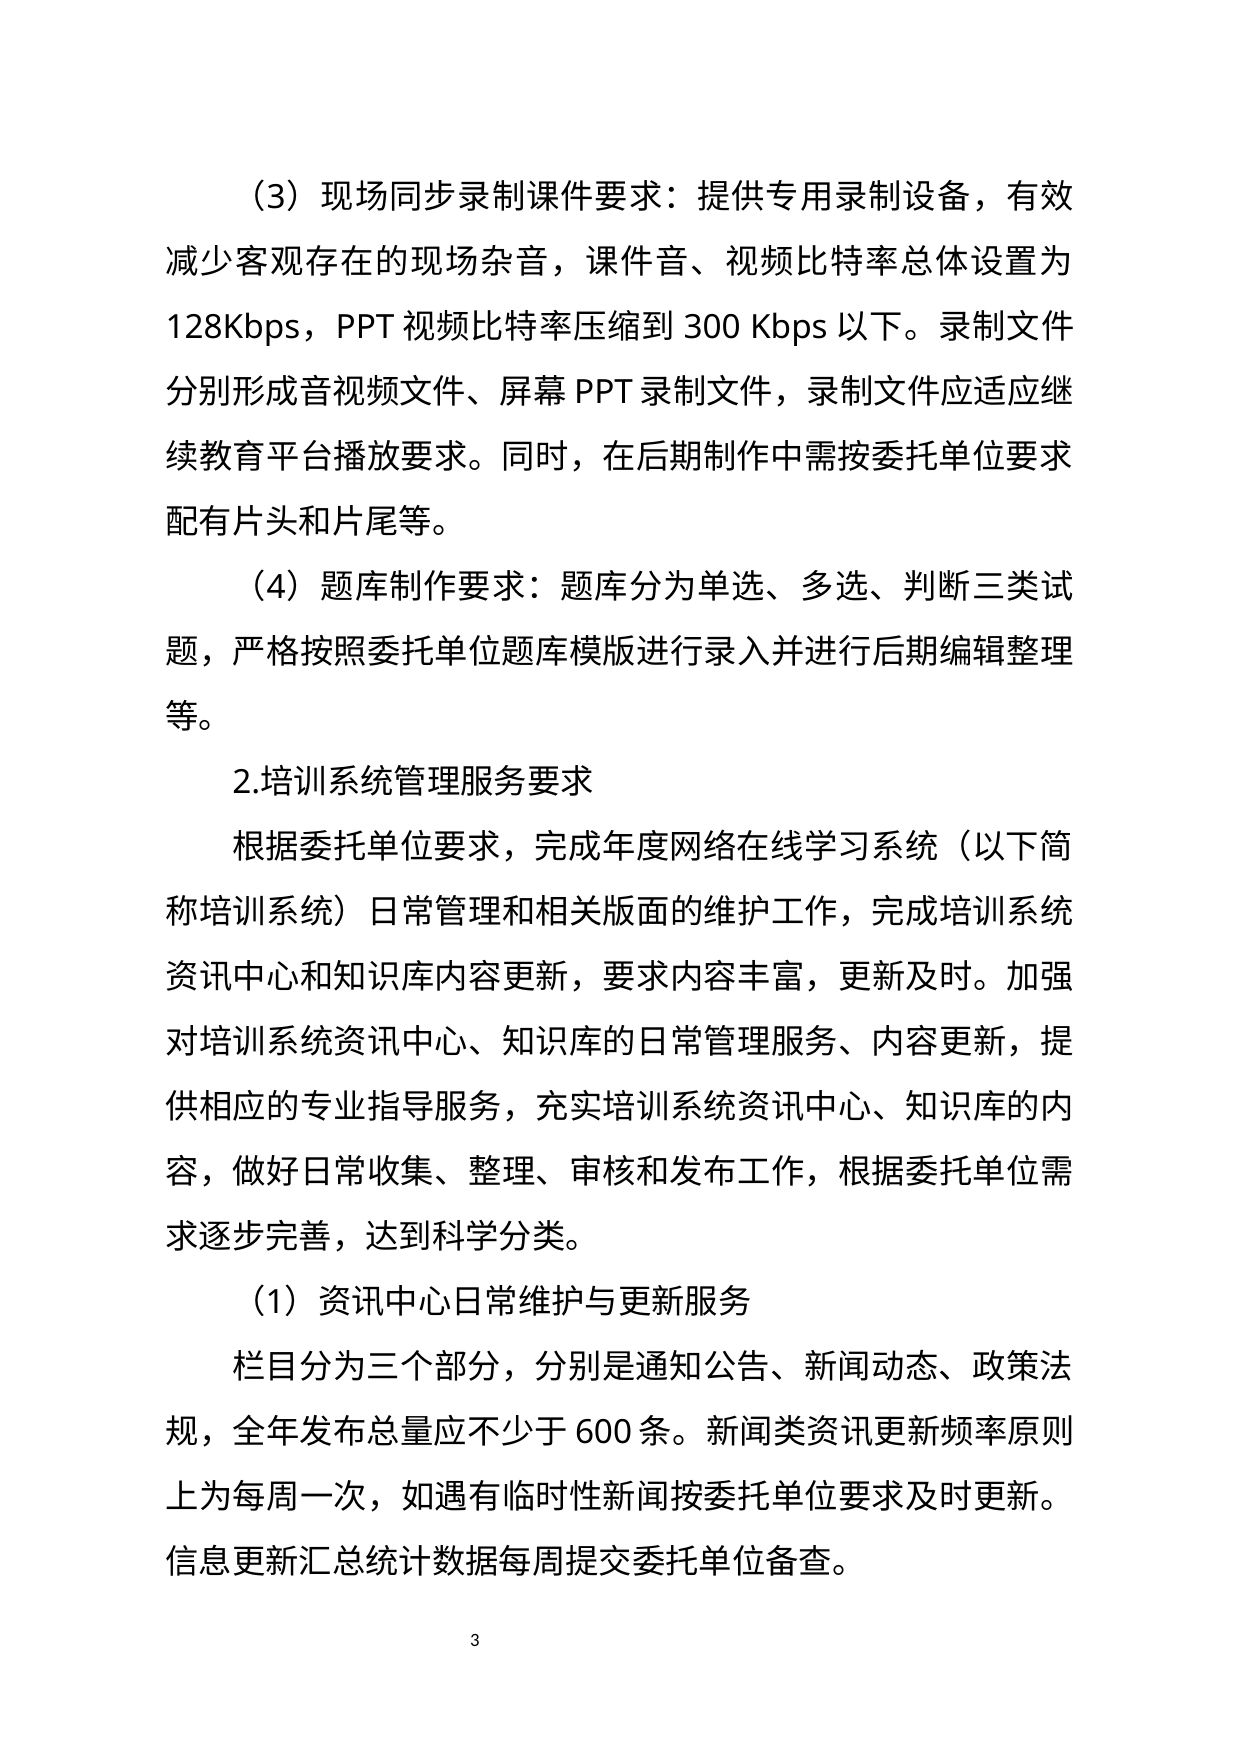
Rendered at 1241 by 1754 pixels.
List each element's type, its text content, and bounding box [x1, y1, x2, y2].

text 2.培训系统管理服务要求 [165, 747, 1075, 812]
text （1）资讯中心日常维护与更新服务 [165, 1267, 1075, 1332]
text 根据委托单位要求，完成年度网络在线学习系统（以下简称培训系统）日常管理和相关版面的维护工作，完成培训系统资讯中心和知识库内容更新，要求内容丰富，更新及时。加强对培训系统资讯中心、知识库的日常管理服务、内容更新，提供相应的专业指导服务，充实培训系统资讯中心、知识库的内容，做好日常收集、整理、审核和发布工作，根据委托单位需求逐步完善，达到科学分类。 [165, 812, 1075, 1267]
text 栏目分为三个部分，分别是通知公告、新闻动态、政策法规，全年发布总量应不少于600条。新闻类资讯更新频率原则上为每周一次，如遇有临时性新闻按委托单位要求及时更新。信息更新汇总统计数据每周提交委托单位备查。 [165, 1332, 1075, 1592]
text （4）题库制作要求：题库分为单选、多选、判断三类试题，严格按照委托单位题库模版进行录入并进行后期编辑整理等。 [165, 552, 1075, 747]
text （3）现场同步录制课件要求：提供专用录制设备，有效减少客观存在的现场杂音，课件音、视频比特率总体设置为128Kbps，PPT视频比特率压缩到300 Kbps以下。录制文件分别形成音视频文件、屏幕PPT录制文件，录制文件应适应继续教育平台播放要求。同时，在后期制作中需按委托单位要求配有片头和片尾等。 [165, 162, 1075, 552]
